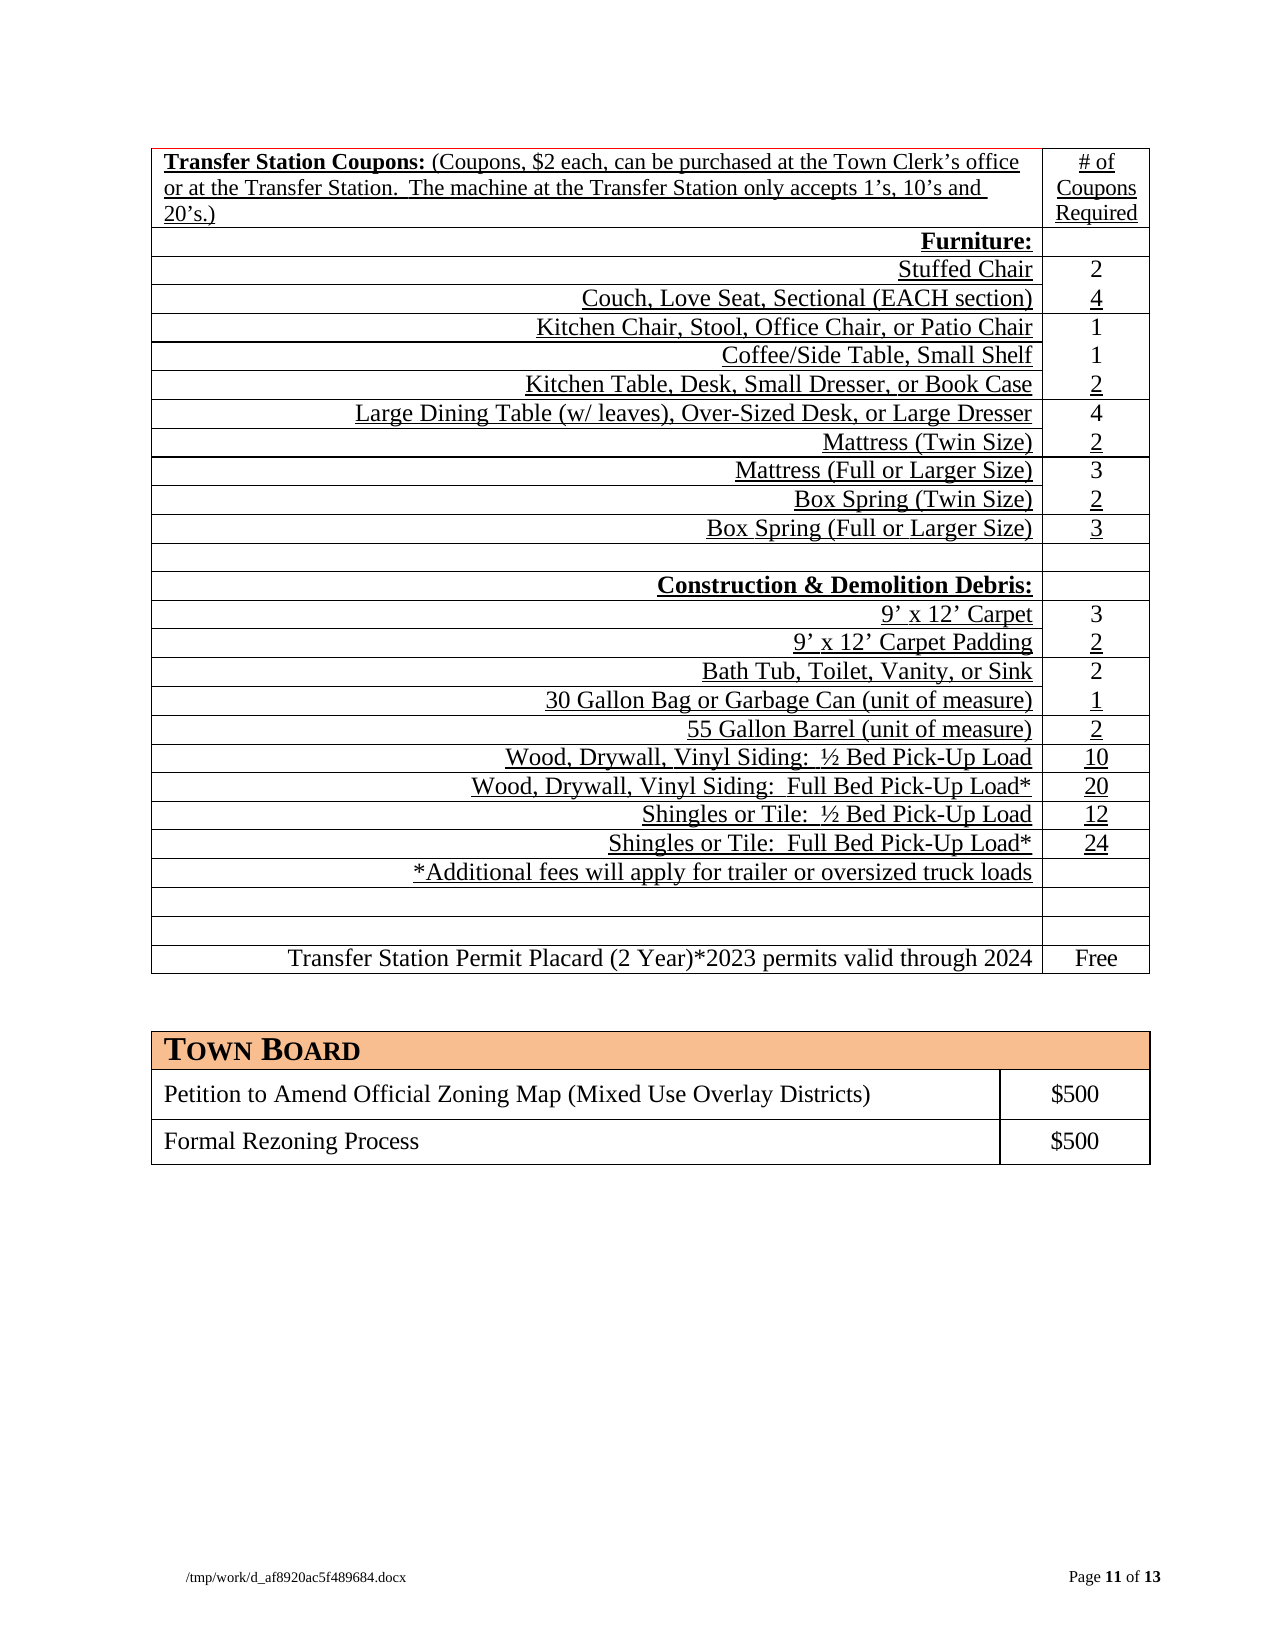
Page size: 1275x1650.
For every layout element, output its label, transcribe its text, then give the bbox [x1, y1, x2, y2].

table_cell 1 [1043, 341, 1149, 370]
table_cell Kitchen Chair, Stool, Office Chair, or Patio Chair [152, 314, 1042, 341]
table_cell 55 Gallon Barrel (unit of measure) [152, 716, 1042, 743]
table_cell Kitchen Table, Desk, Small Dresser, or Book Case [152, 371, 1042, 399]
table_cell Mattress (Twin Size) [152, 429, 1042, 456]
table_cell Furniture: [152, 228, 1042, 256]
table_cell *Additional fees will apply for trailer or oversized truck loads [152, 859, 1042, 887]
table_cell Wood, Drywall, Vinyl Siding: ½ Bed Pick-Up Load [152, 745, 1042, 772]
table_cell Transfer Station Permit Placard (2 Year)*2023 permits valid through 2024 [152, 946, 1042, 973]
table_cell 2 [1043, 485, 1149, 514]
table_cell 1 [1043, 686, 1149, 714]
table_cell 20 [1043, 773, 1149, 801]
table_cell [1043, 917, 1149, 944]
table_cell [1043, 888, 1149, 916]
table_cell Box Spring (Full or Larger Size) [152, 515, 1042, 543]
table_cell 2 [1043, 658, 1149, 686]
table_cell Construction & Demolition Debris: [152, 572, 1042, 600]
table_cell 3 [1043, 601, 1149, 628]
table_cell 12 [1043, 802, 1149, 829]
table_cell Box Spring (Twin Size) [152, 486, 1042, 514]
table_cell 1 [1043, 314, 1149, 341]
table_cell Shingles or Tile: Full Bed Pick-Up Load* [152, 830, 1042, 858]
table_cell 9’ x 12’ Carpet [152, 601, 1042, 628]
table_cell Petition to Amend Official Zoning Map (Mixed Use Overlay Districts) [152, 1070, 999, 1119]
table_cell 30 Gallon Bag or Garbage Can (unit of measure) [152, 687, 1042, 714]
table_cell 10 [1043, 745, 1149, 772]
table_cell Mattress (Full or Larger Size) [152, 458, 1042, 485]
table_cell $500 [1001, 1070, 1149, 1119]
table_cell Stuffed Chair [152, 257, 1042, 284]
table_cell 4 [1043, 284, 1149, 313]
table_cell Coffee/Side Table, Small Shelf [152, 343, 1042, 370]
table_cell [152, 544, 1042, 571]
table_cell 2 [1043, 428, 1149, 456]
table_cell 2 [1043, 257, 1149, 284]
table_cell [1043, 572, 1149, 600]
table_header Town Board [152, 1032, 1149, 1069]
table_cell 2 [1043, 370, 1149, 399]
table_cell [1043, 859, 1149, 887]
table_cell Transfer Station Coupons: (Coupons, $2 each, can be purchased at the Town Clerk’s office or at the Transfer Station. The machine at the Transfer Station only accepts 1’s, 10’s and 20’s.) [152, 149, 1042, 227]
table_cell Shingles or Tile: ½ Bed Pick-Up Load [152, 802, 1042, 829]
table_cell [1043, 544, 1149, 571]
table_cell 2 [1043, 716, 1149, 743]
table_cell [1043, 228, 1149, 256]
table_cell # of Coupons Required [1043, 149, 1149, 227]
table_cell 2 [1043, 628, 1149, 657]
table_cell Wood, Drywall, Vinyl Siding: Full Bed Pick-Up Load* [152, 773, 1042, 801]
table_cell 3 [1043, 515, 1149, 543]
table_cell 9’ x 12’ Carpet Padding [152, 629, 1042, 657]
table_cell Couch, Love Seat, Sectional (EACH section) [152, 285, 1042, 313]
table_cell Large Dining Table (w/ leaves), Over-Sized Desk, or Large Dresser [152, 400, 1042, 427]
table_cell [152, 888, 1042, 916]
table_cell Bath Tub, Toilet, Vanity, or Sink [152, 658, 1042, 686]
table_cell $500 [1001, 1120, 1149, 1164]
table_cell 3 [1043, 458, 1149, 485]
table_cell Formal Rezoning Process [152, 1120, 999, 1164]
table_cell [152, 917, 1042, 944]
table_cell 4 [1043, 400, 1149, 427]
table_cell 24 [1043, 830, 1149, 858]
table_cell Free [1043, 946, 1149, 973]
